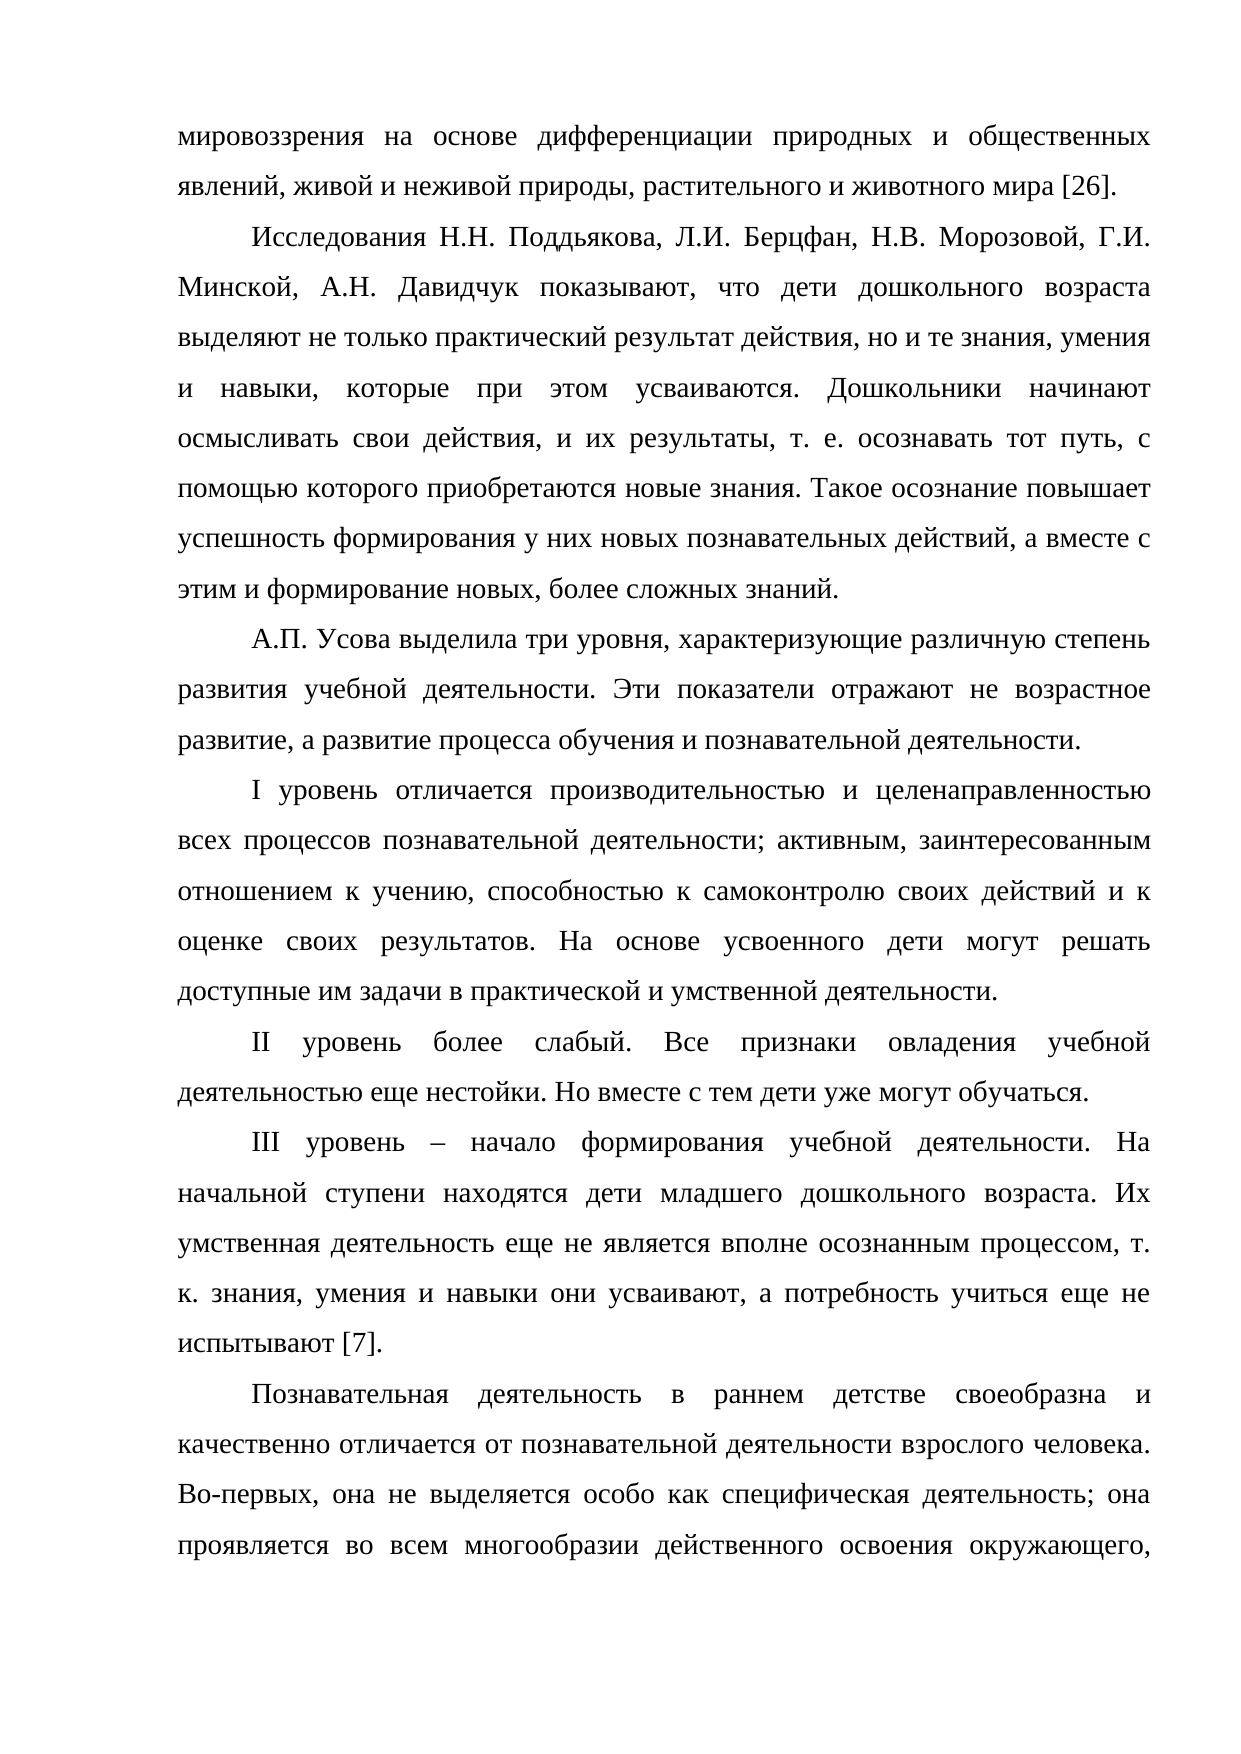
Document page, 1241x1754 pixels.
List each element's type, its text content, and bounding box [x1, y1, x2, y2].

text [177, 1376, 1152, 1560]
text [177, 118, 1152, 202]
text I уровень отличается производительностью и целенаправленностью всех процессов познавательной деятельности; активным, заинтересованным отношением к учению, способностью к самоконтролю своих действий и к оценке своих результатов. На основе усвоенного дети могут решать доступные им задачи в практической и умственной деятельности. [177, 772, 1152, 1007]
text А.П. Усова выделила три уровня, характеризующие различную степень развития учебной деятельности. Эти показатели отражают не возрастное развитие, а развитие процесса обучения и познавательной деятельности. [177, 621, 1152, 755]
text III уровень – начало формирования учебной деятельности. На начальной ступени находятся дети младшего дошкольного возраста. Их умственная деятельность еще не является вполне осознанным процессом, т. к. знания, умения и навыки они усваивают, а потребность учиться еще не испытывают [7]. [177, 1124, 1152, 1359]
text Исследования Н.Н. Поддьякова, Л.И. Берцфан, Н.В. Морозовой, Г.И. Минской, А.Н. Давидчук показывают, что дети дошкольного возраста выделяют не только практический результат действия, но и те знания, умения и навыки, которые при этом усваиваются. Дошкольники начинают осмысливать свои действия, и их результаты, т. е. осознавать тот путь, с помощью которого приобретаются новые знания. Такое осознание повышает успешность формирования у них новых познавательных действий, а вместе с этим и формирование новых, более сложных знаний. [177, 219, 1152, 604]
text II уровень более слабый. Все признаки овладения учебной деятельностью еще нестойки. Но вместе с тем дети уже могут обучаться. [177, 1024, 1152, 1108]
